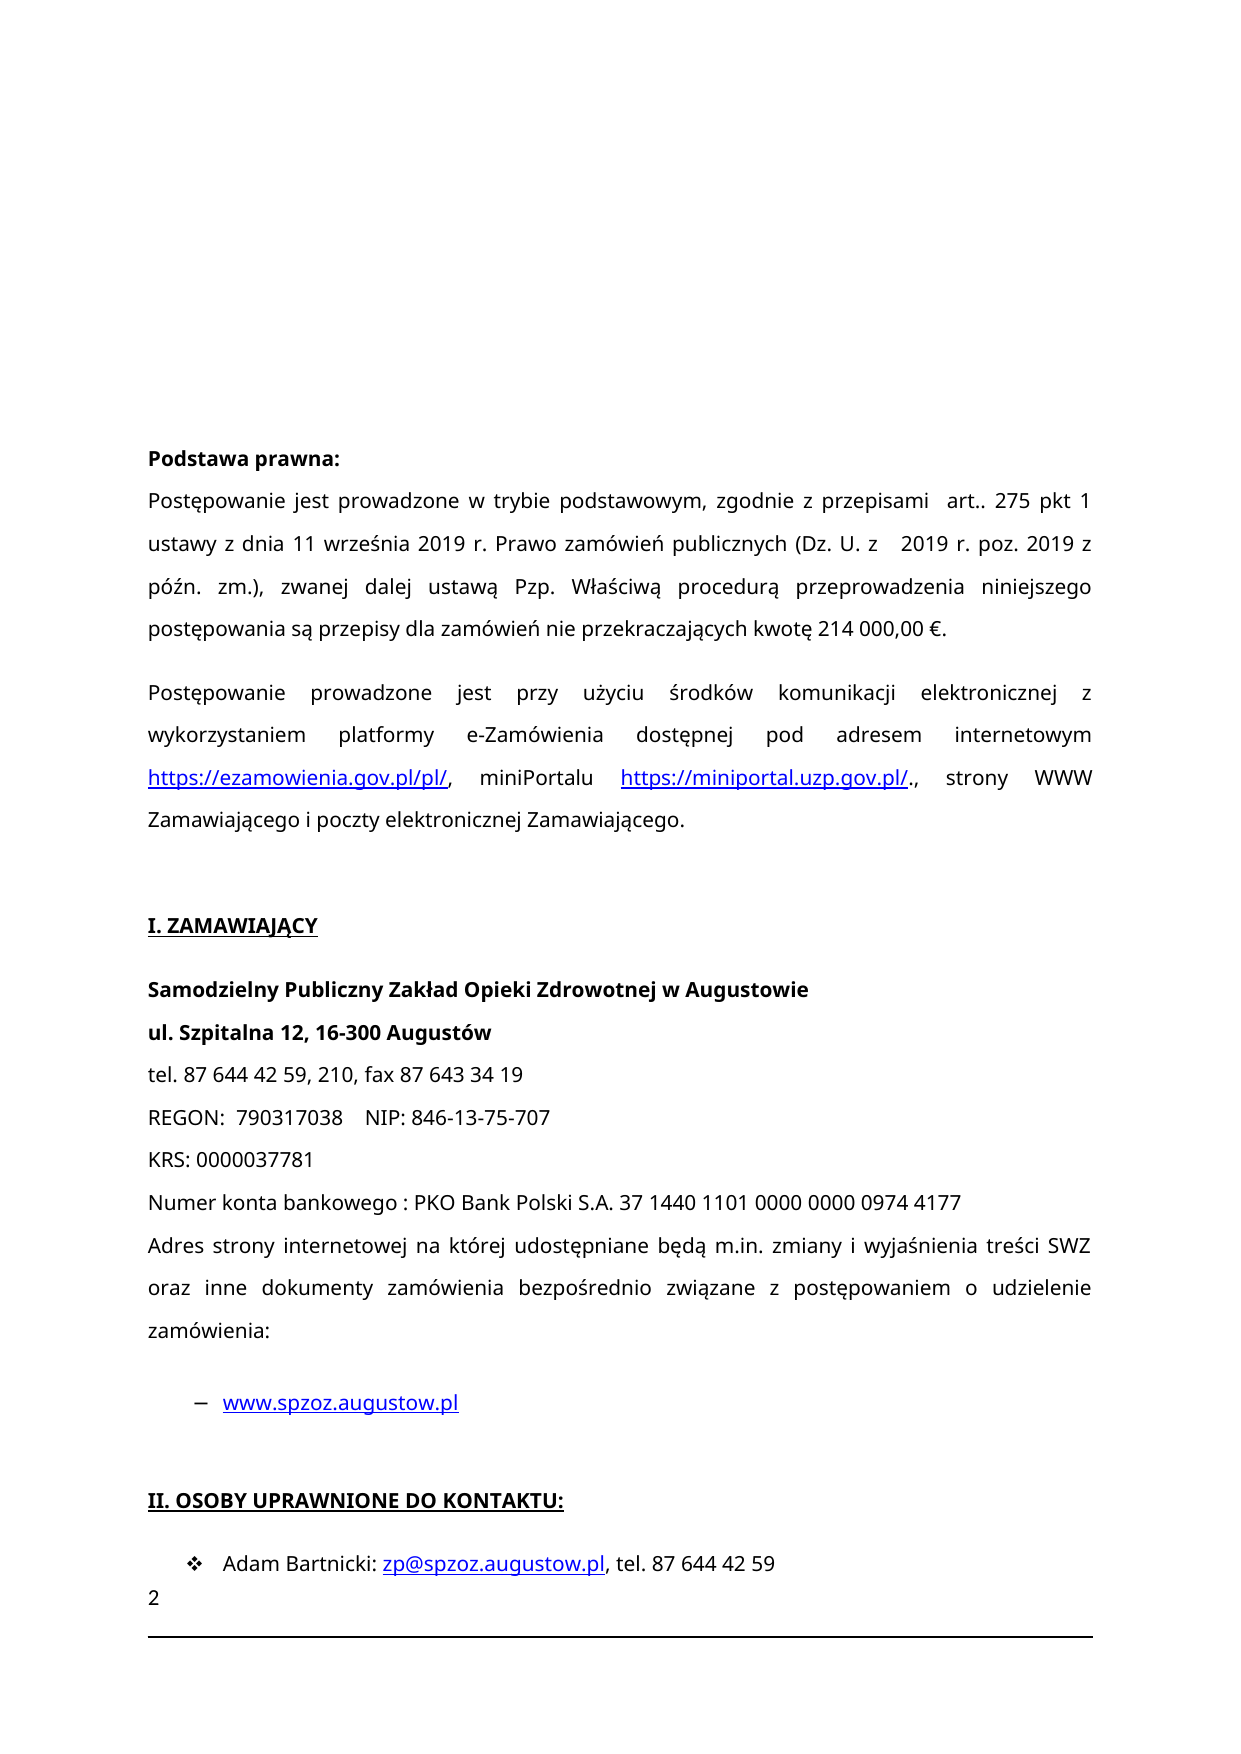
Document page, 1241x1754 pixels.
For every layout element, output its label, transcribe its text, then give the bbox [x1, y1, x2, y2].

text Adres strony internetowej na której udostępniane będą m.in. zmiany i wyjaśnienia treści SWZ oraz inne dokumenty zamówienia bezpośrednio związane z postępowaniem o udzielenie zamówienia: [148, 1231, 1093, 1344]
text tel. 87 644 42 59, 210, fax 87 643 34 19 [148, 1060, 1093, 1089]
list Adam Bartnicki: zp@spzoz.augustow.pl, tel. 87 644 42 59 [185, 1549, 1093, 1578]
text ul. Szpitalna 12, 16-300 Augustów [148, 1018, 1093, 1046]
text I. ZAMAWIAJĄCY [148, 912, 1093, 940]
text Postępowanie prowadzone jest przy użyciu środków komunikacji elektronicznej z wykorzystaniem platformy e-Zamówienia dostępnej pod adresem internetowym https://ezamowienia.gov.pl/pl/, miniPortalu https://miniportal.uzp.gov.pl/., strony WWW Zamawiającego i poczty elektronicznej Zamawiającego. [148, 678, 1093, 834]
list www.spzoz.augustow.pl [192, 1379, 1093, 1422]
text KRS: 0000037781 [148, 1146, 1093, 1174]
text Postępowanie jest prowadzone w trybie podstawowym, zgodnie z przepisami art.. 275 pkt 1 ustawy z dnia 11 września 2019 r. Prawo zamówień publicznych (Dz. U. z 2019 r. poz. 2019 z późn. zm.), zwanej dalej ustawą Pzp. Właściwą procedurą przeprowadzenia niniejszego postępowania są przepisy dla zamówień nie przekraczających kwotę 214 000,00 €. [148, 487, 1093, 643]
text Podstawa prawna: [148, 444, 1093, 472]
text II. OSOBY UPRAWNIONE DO KONTAKTU: [148, 1486, 1093, 1514]
text Numer konta bankowego : PKO Bank Polski S.A. 37 1440 1101 0000 0000 0974 4177 [148, 1188, 1093, 1217]
text Samodzielny Publiczny Zakład Opieki Zdrowotnej w Augustowie [148, 975, 1093, 1003]
text REGON: 790317038 NIP: 846-13-75-707 [148, 1103, 1093, 1131]
